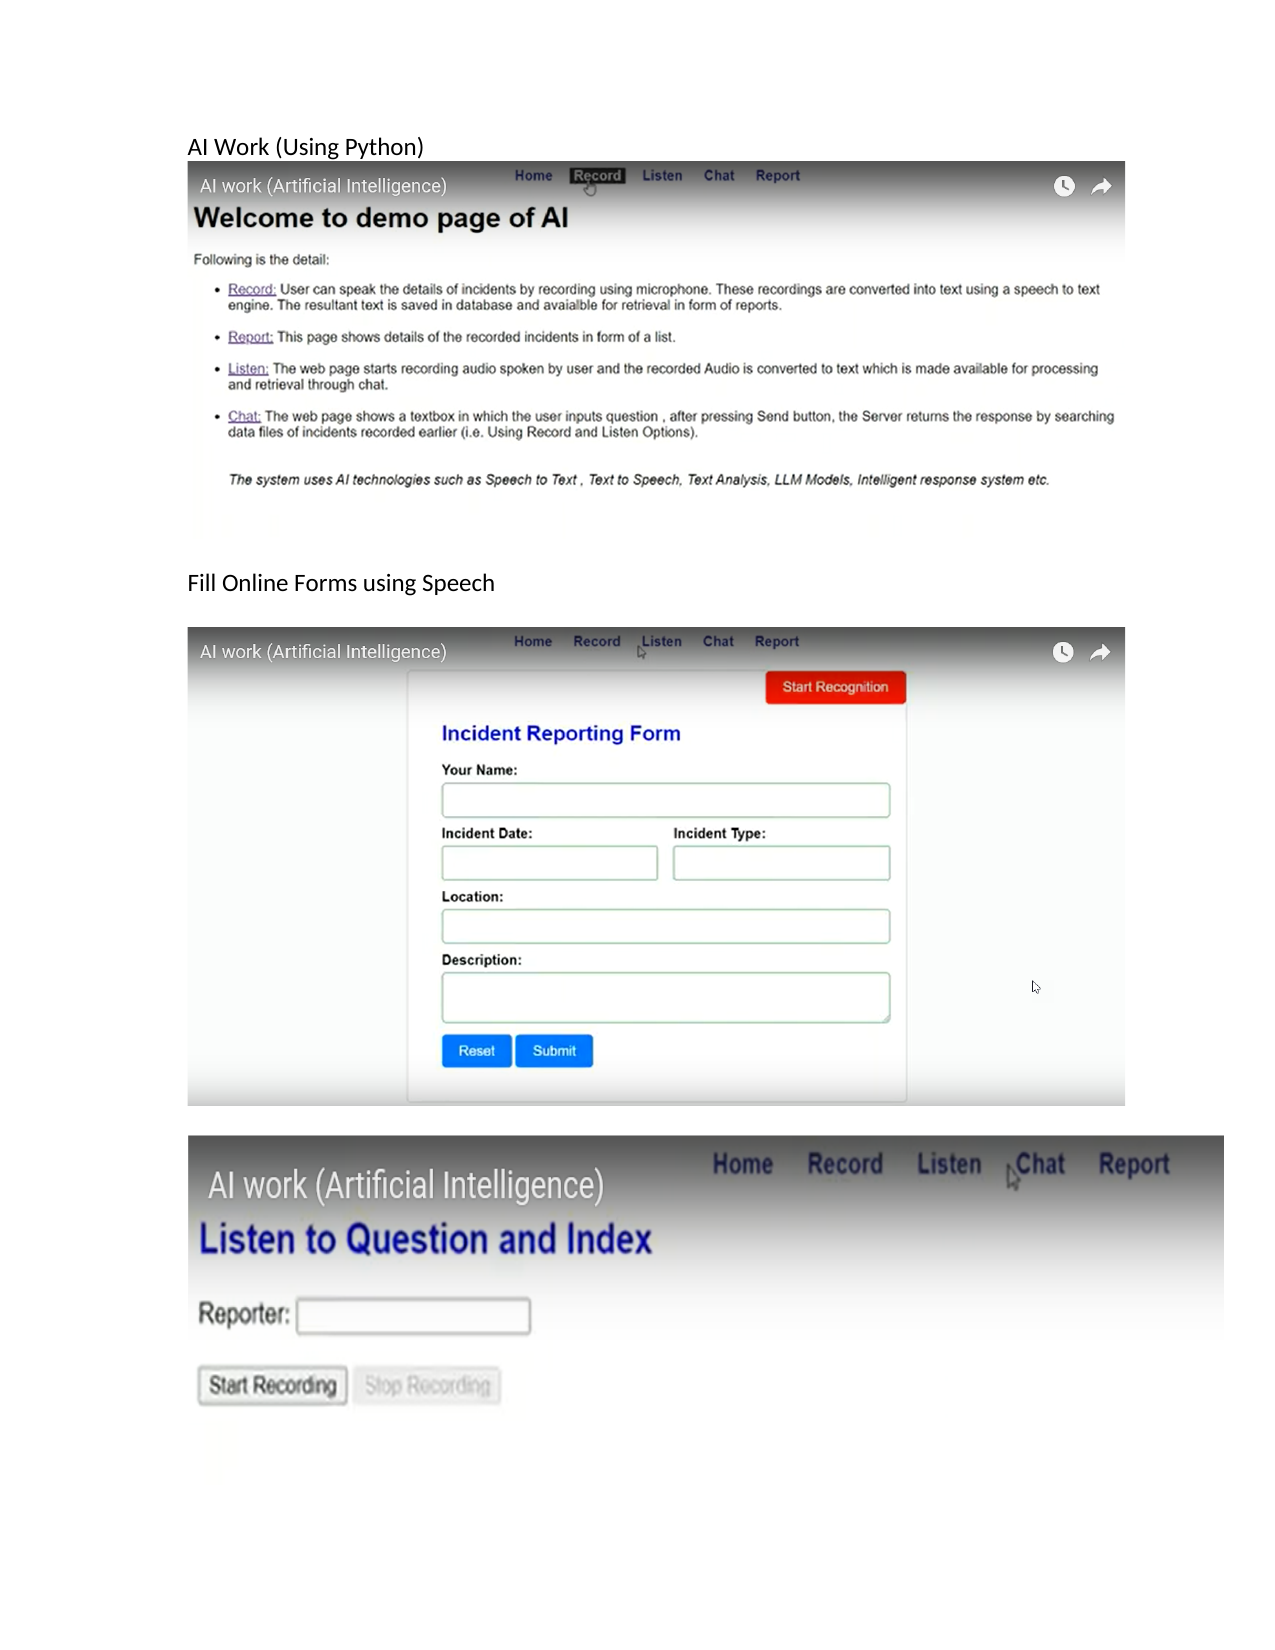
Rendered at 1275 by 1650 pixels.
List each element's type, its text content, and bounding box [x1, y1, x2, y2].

picture [187, 161, 1125, 539]
text AI Work (Using Python) [187, 131, 1125, 161]
picture [187, 1134, 1224, 1485]
text Fill Online Forms using Speech [187, 567, 1125, 598]
picture [187, 627, 1125, 1106]
